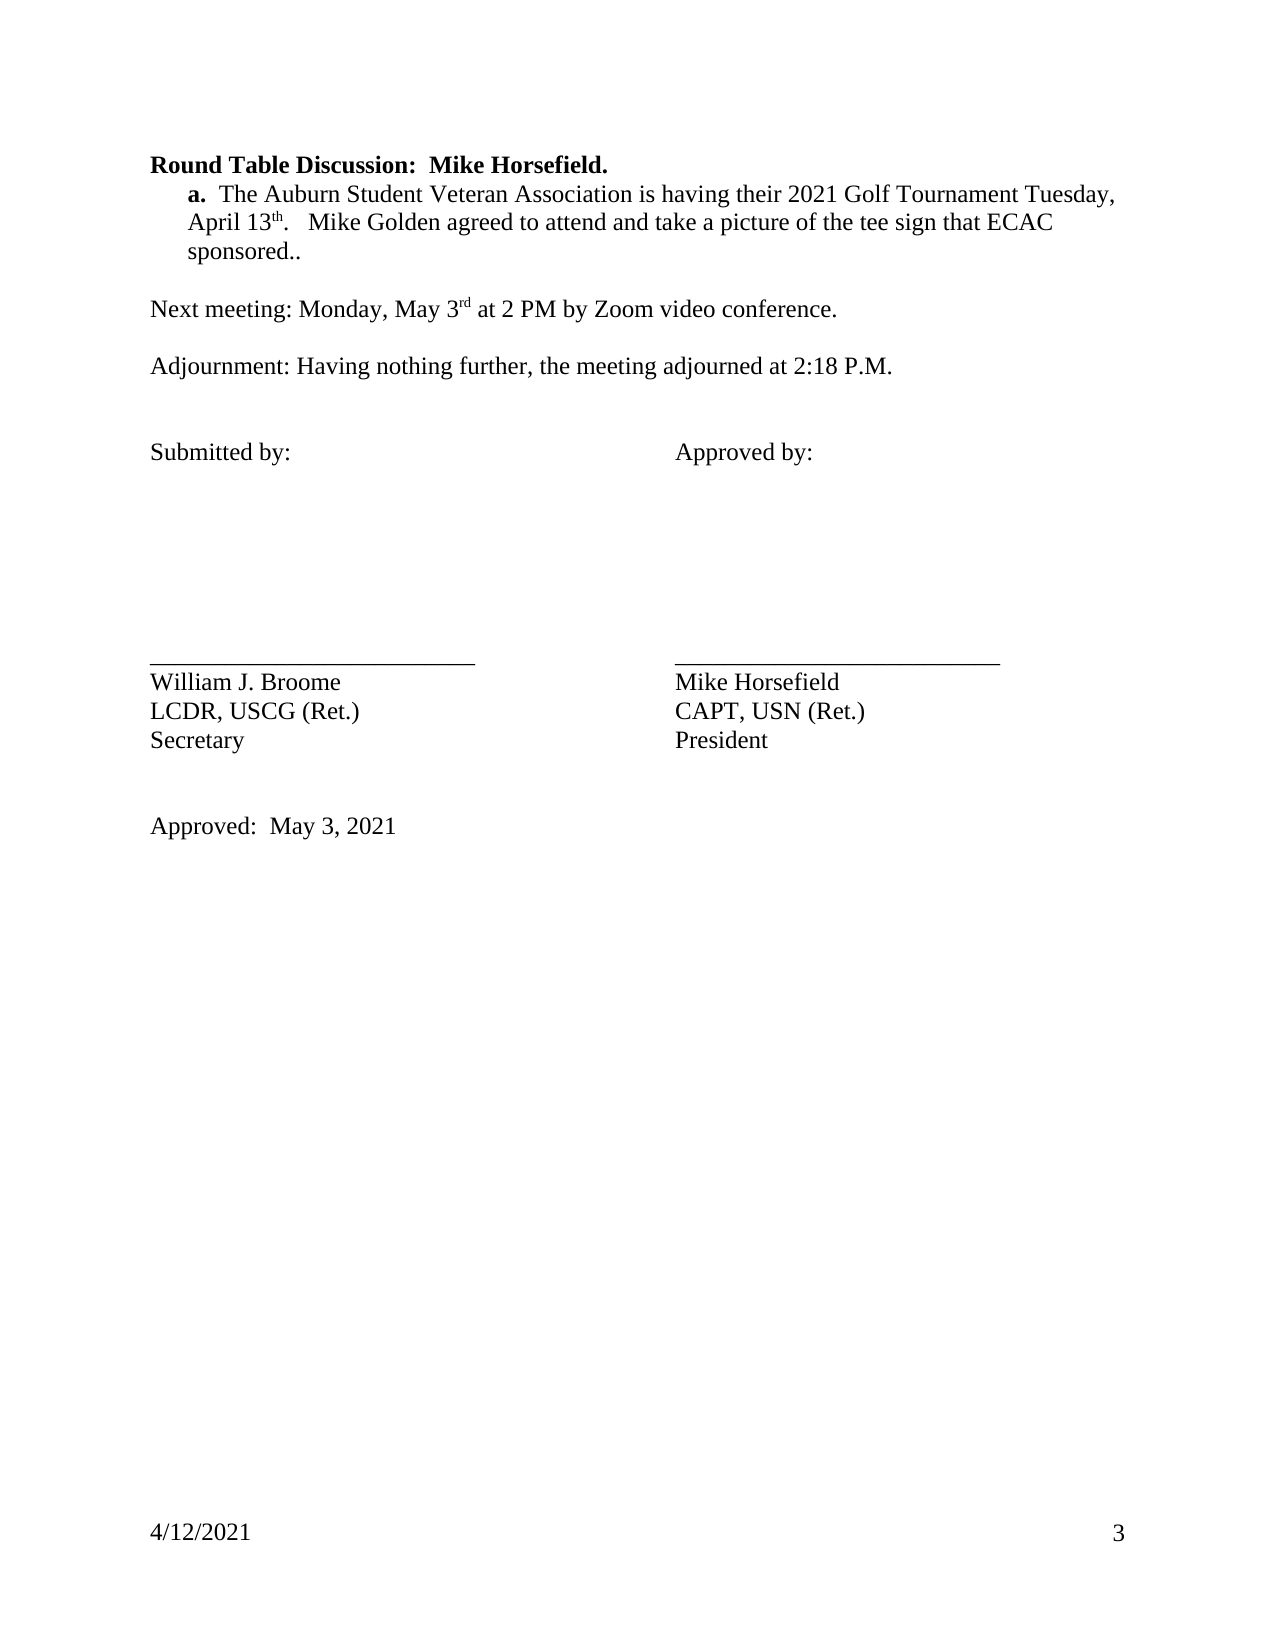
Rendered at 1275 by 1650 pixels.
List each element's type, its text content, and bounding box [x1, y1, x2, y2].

text Next meeting: Monday, May 3rd at 2 PM by Zoom video conference. [150, 294, 1125, 322]
text Submitted by: Approved by: [150, 437, 1125, 466]
text __________________________ __________________________ [150, 639, 1125, 667]
text Approved: May 3, 2021 [150, 811, 1125, 840]
text Secretary President [150, 725, 1125, 754]
text Adjournment: Having nothing further, the meeting adjourned at 2:18 P.M. [150, 351, 1125, 380]
text William J. Broome Mike Horsefield [150, 667, 1125, 696]
text LCDR, USCG (Ret.) CAPT, USN (Ret.) [150, 696, 1125, 725]
text Round Table Discussion: Mike Horsefield. [150, 150, 1125, 179]
text a. The Auburn Student Veteran Association is having their 2021 Golf Tournament Tuesday, April 13th. Mike Golden agreed to attend and take a picture of the tee sign that ECAC sponsored.. [150, 179, 1125, 265]
